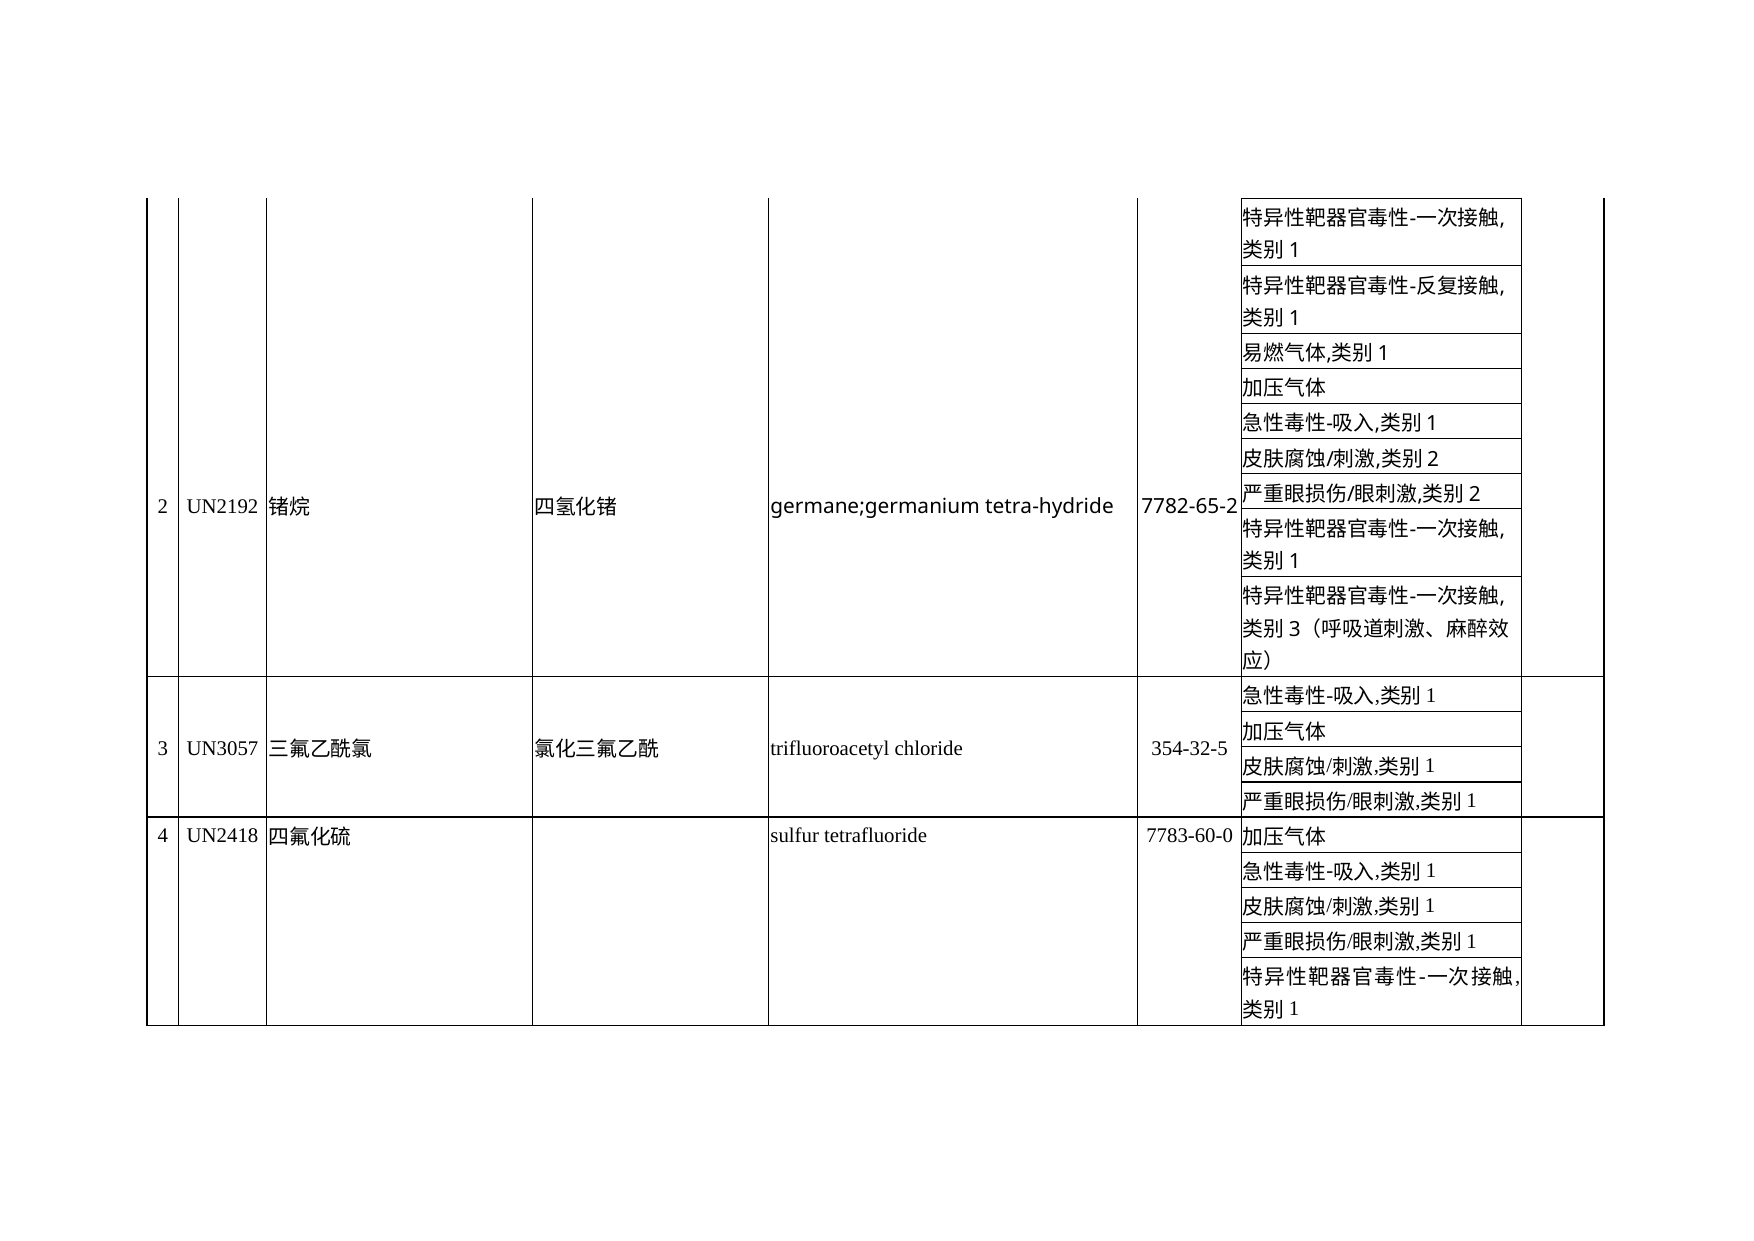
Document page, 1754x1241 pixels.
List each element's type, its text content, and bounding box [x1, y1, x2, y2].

table_cell sulfur tetrafluoride [769, 818, 1137, 1024]
table_cell 四氢化锗 [533, 333, 768, 676]
table_cell 2 [148, 333, 178, 676]
table_cell 严重眼损伤/眼刺激,类别1 [1242, 923, 1521, 957]
table_cell 加压气体 [1242, 818, 1521, 852]
table_cell [1522, 818, 1603, 1024]
table_cell 7783-60-0 [1138, 818, 1241, 1024]
table_cell 氯化三氟乙酰 [533, 677, 768, 816]
table_cell 严重眼损伤/眼刺激,类别2 [1242, 474, 1521, 508]
table_cell 特异性靶器官毒性-一次接触,类别1 [1242, 509, 1521, 576]
table_cell 易燃气体,类别1 [1242, 334, 1521, 368]
table_cell [1522, 333, 1603, 676]
table_cell 特异性靶器官毒性-一次接触,类别1 [1242, 958, 1521, 1024]
table_cell 皮肤腐蚀/刺激,类别2 [1242, 439, 1521, 473]
table_cell 加压气体 [1242, 369, 1521, 403]
table_cell 3 [148, 677, 178, 816]
table_cell [533, 818, 768, 1024]
table_cell 特异性靶器官毒性-一次接触,类别1 [1242, 199, 1521, 265]
table_cell 四氟化硫 [267, 818, 532, 1024]
table_cell 7782-65-2 [1138, 333, 1241, 676]
table_cell 急性毒性-吸入,类别1 [1242, 404, 1521, 438]
table_cell 特异性靶器官毒性-反复接触,类别1 [1242, 266, 1521, 333]
table_cell 加压气体 [1242, 712, 1521, 746]
table_cell 特异性靶器官毒性-一次接触,类别3（呼吸道刺激、麻醉效应） [1242, 577, 1521, 676]
table_cell 三氟乙酰氯 [267, 677, 532, 816]
table_cell 4 [148, 818, 178, 1024]
table_cell 急性毒性-吸入,类别1 [1242, 677, 1521, 711]
table_cell trifluoroacetyl chloride [769, 677, 1137, 816]
table_cell UN2192 [179, 333, 266, 676]
table_cell UN3057 [179, 677, 266, 816]
table_cell 皮肤腐蚀/刺激,类别1 [1242, 747, 1521, 781]
table_cell UN2418 [179, 818, 266, 1024]
table_cell 皮肤腐蚀/刺激,类别1 [1242, 888, 1521, 922]
table_cell 锗烷 [267, 333, 532, 676]
table_cell [1522, 677, 1603, 816]
table_cell 严重眼损伤/眼刺激,类别1 [1242, 783, 1521, 816]
table_cell 354-32-5 [1138, 677, 1241, 816]
table_cell germane;germanium tetra-hydride [769, 333, 1137, 676]
table_cell 急性毒性-吸入,类别1 [1242, 853, 1521, 887]
